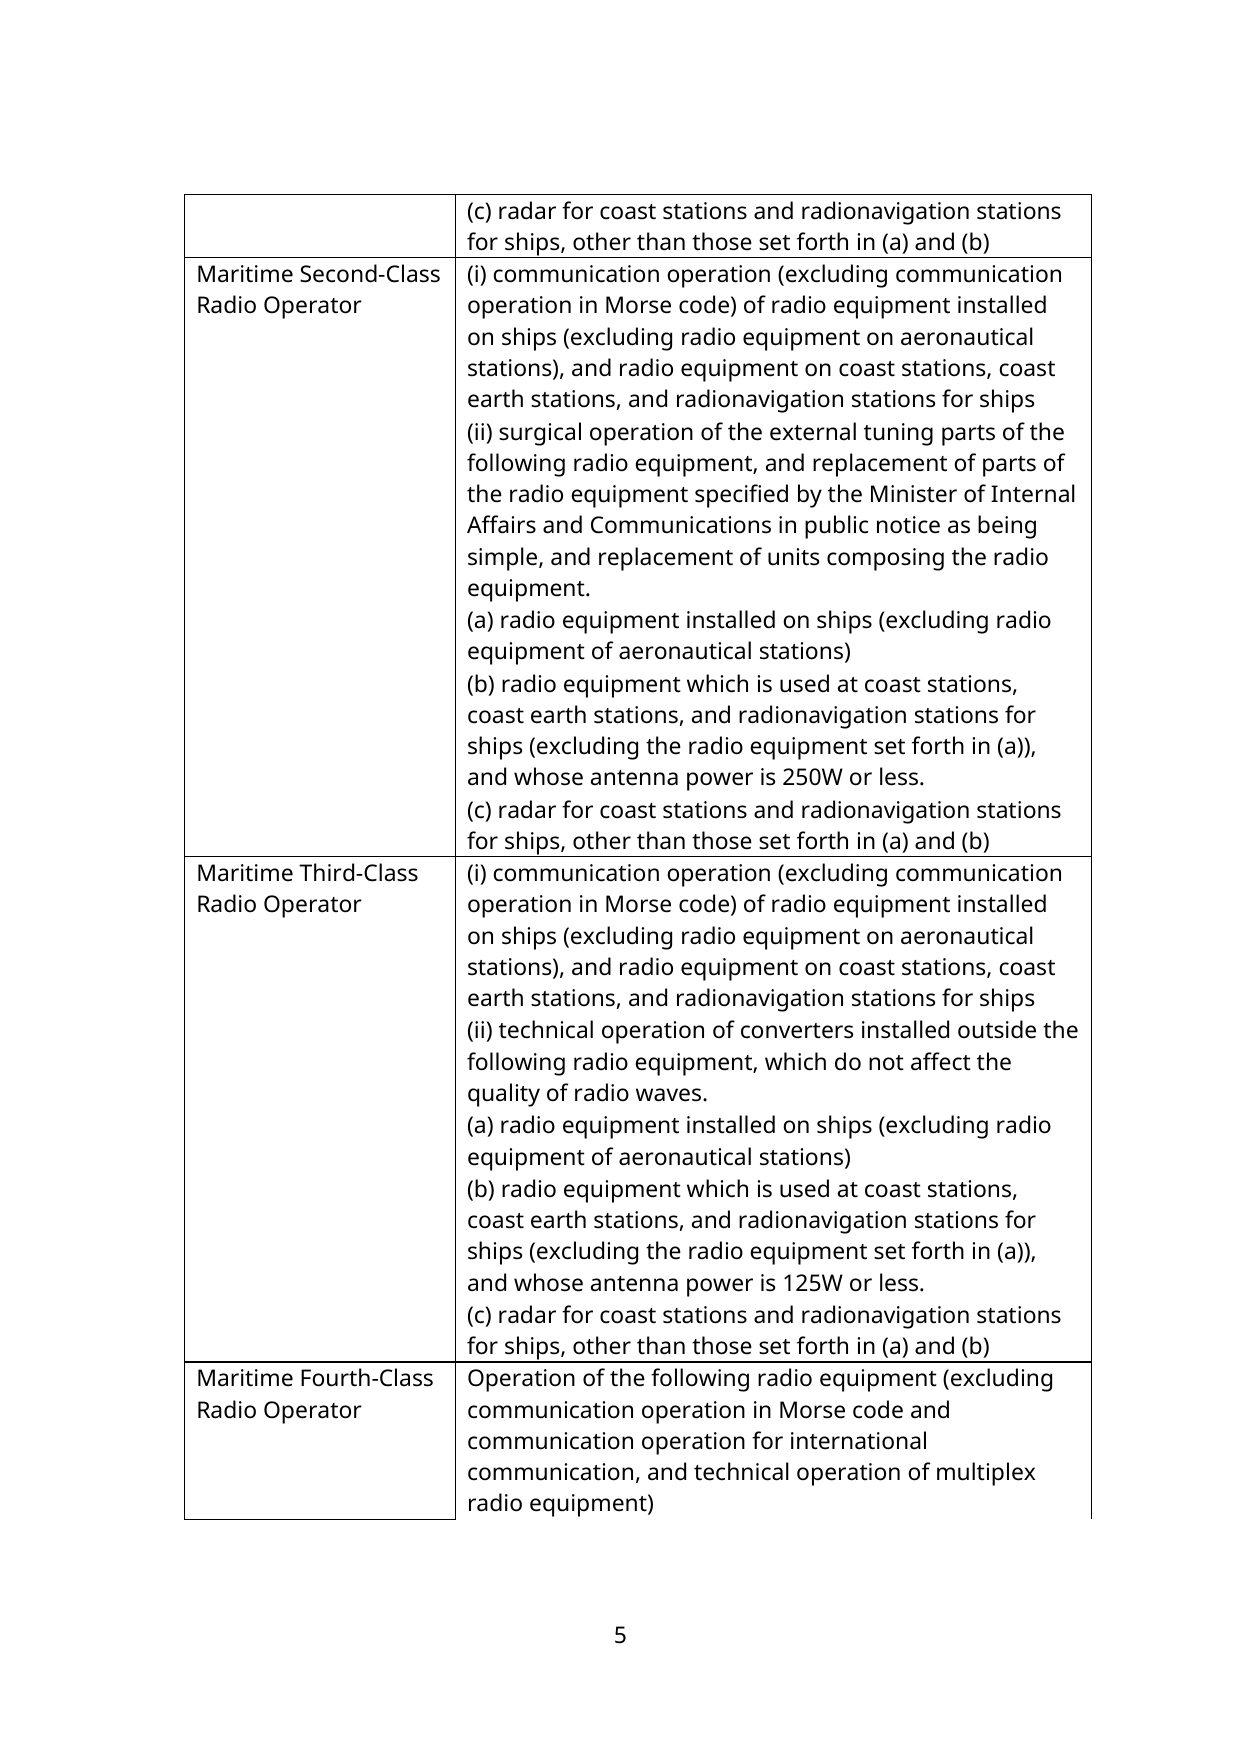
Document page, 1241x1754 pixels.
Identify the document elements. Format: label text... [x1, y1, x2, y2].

table_cell (i) communication operation (excluding communication operation in Morse code) of radio equipment installed on ships (excluding radio equipment on aeronautical stations), and radio equipment on coast stations, coast earth stations, and radionavigation stations for ships [456, 857, 1091, 1013]
table_cell (b) radio equipment which is used at coast stations, coast earth stations, and radionavigation stations for ships (excluding the radio equipment set forth in (a)), and whose antenna power is 125W or less. [456, 1172, 1091, 1298]
table_cell (c) radar for coast stations and radionavigation stations for ships, other than those set forth in (a) and (b) [456, 1298, 1091, 1361]
table_cell (b) radio equipment which is used at coast stations, coast earth stations, and radionavigation stations for ships (excluding the radio equipment set forth in (a)), and whose antenna power is 250W or less. [456, 667, 1091, 793]
table_cell (c) radar for coast stations and radionavigation stations for ships, other than those set forth in (a) and (b) [456, 195, 1091, 257]
table_cell Maritime Third-Class Radio Operator [185, 857, 455, 1361]
table_cell (ii) surgical operation of the external tuning parts of the following radio equipment, and replacement of parts of the radio equipment specified by the Minister of Internal Affairs and Communications in public notice as being simple, and replacement of units composing the radio equipment. [456, 415, 1091, 603]
table_cell (a) radio equipment installed on ships (excluding radio equipment of aeronautical stations) [456, 603, 1091, 667]
table_cell (ii) technical operation of converters installed outside the following radio equipment, which do not affect the quality of radio waves. [456, 1014, 1091, 1108]
table_cell Operation of the following radio equipment (excluding communication operation in Morse code and communication operation for international communication, and technical operation of multiplex radio equipment) [456, 1363, 1091, 1519]
table_cell (a) radio equipment installed on ships (excluding radio equipment of aeronautical stations) [456, 1108, 1091, 1172]
table_cell (i) communication operation (excluding communication operation in Morse code) of radio equipment installed on ships (excluding radio equipment on aeronautical stations), and radio equipment on coast stations, coast earth stations, and radionavigation stations for ships [456, 258, 1091, 414]
table_cell (c) radar for coast stations and radionavigation stations for ships, other than those set forth in (a) and (b) [456, 793, 1091, 856]
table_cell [185, 1363, 455, 1519]
table_cell Maritime Second-Class Radio Operator [185, 258, 455, 856]
